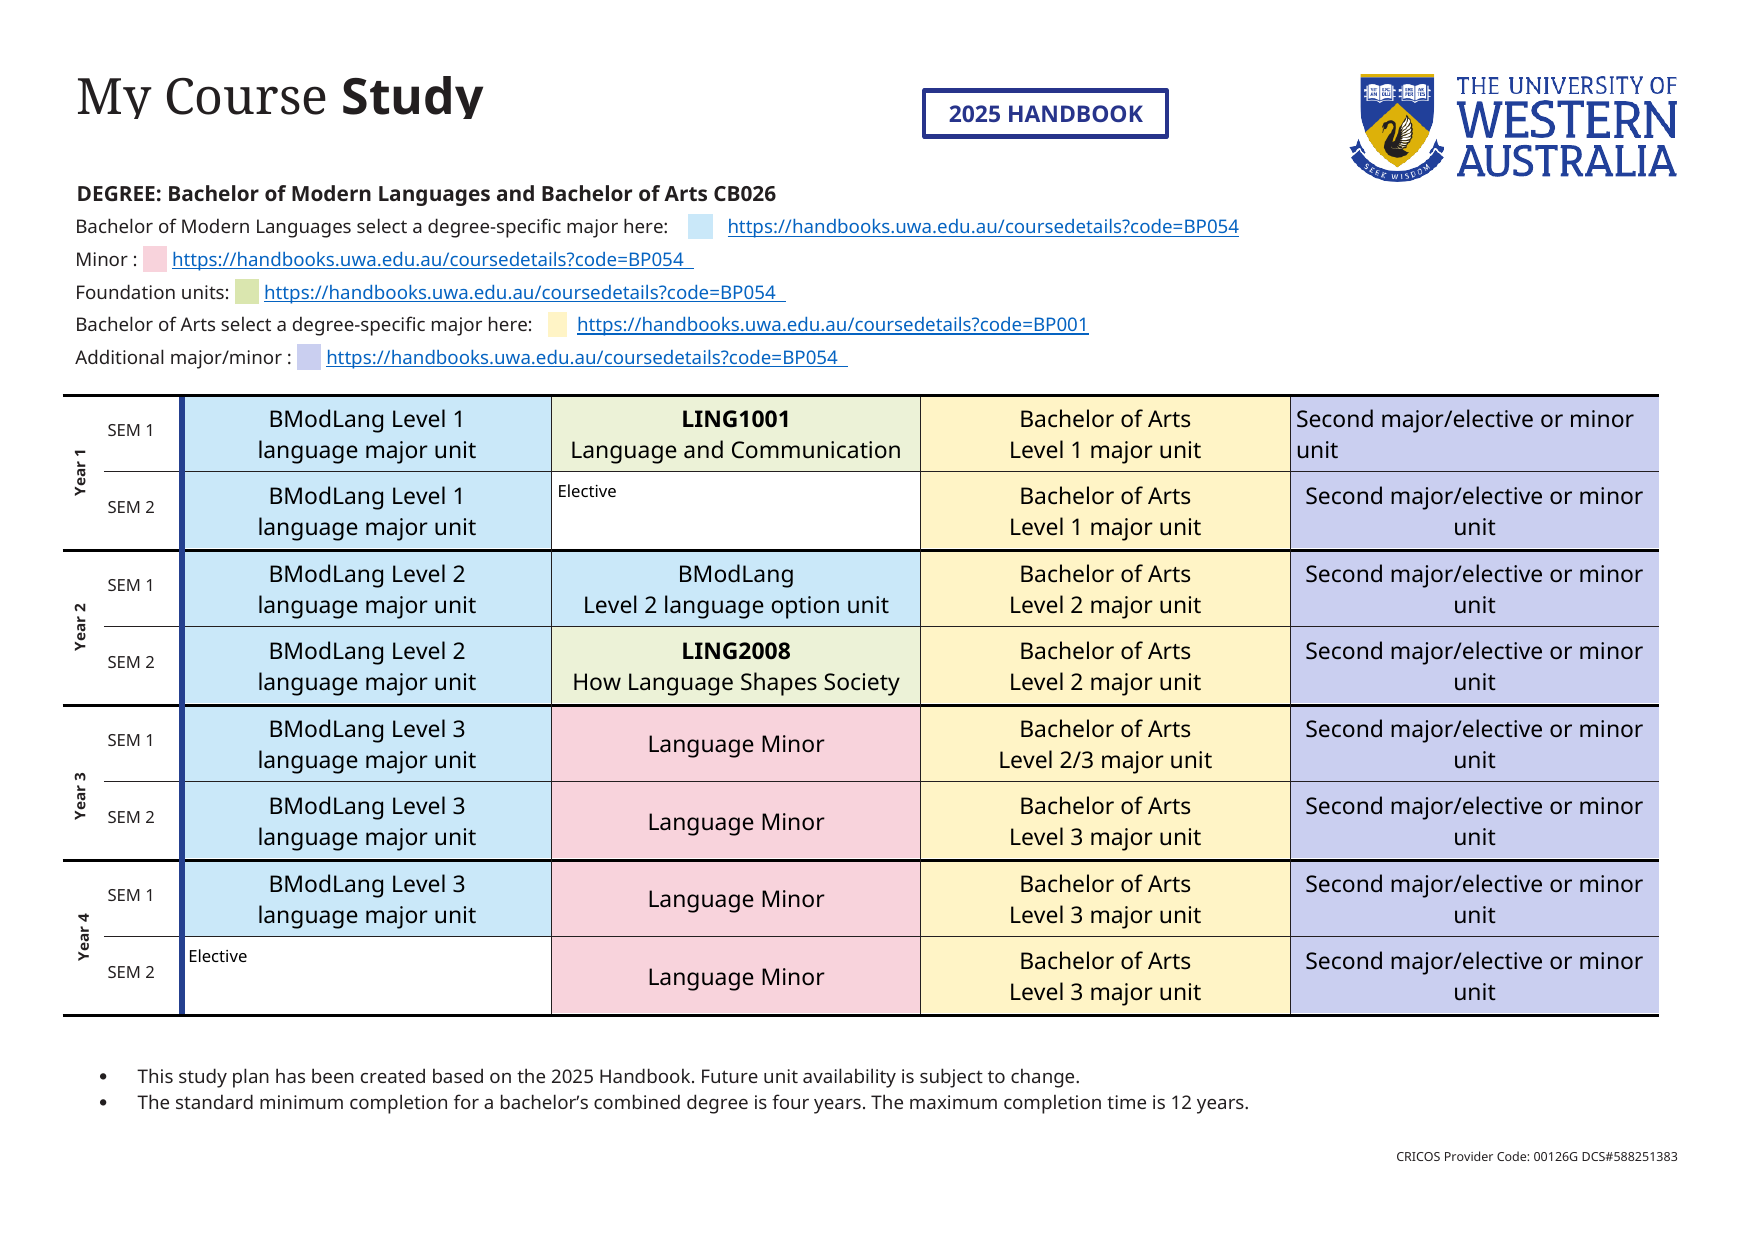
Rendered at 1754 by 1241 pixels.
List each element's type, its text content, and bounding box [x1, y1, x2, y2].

table_cell BModLang Level 2 language major unit [185, 552, 551, 626]
table_cell SEM 2 [104, 627, 179, 703]
picture [1457, 77, 1499, 94]
picture [1644, 101, 1677, 138]
table_header Year 1 [63, 397, 104, 548]
table_cell BModLang Level 3 language major unit [185, 862, 551, 936]
table_cell Second major/elective or minor unit [1291, 707, 1659, 781]
table_cell Bachelor of Arts Level 2/3 major unit [921, 707, 1290, 781]
table_cell Elective [552, 472, 920, 548]
table_cell Language Minor [552, 782, 920, 858]
table_cell BModLang Level 3 language major unit [185, 707, 551, 781]
picture [1614, 101, 1641, 138]
list This study plan has been created based on the 2025 Handbook. Future unit availability is subject to change. [100, 1063, 1691, 1089]
table_cell BModLang Level 2 language option unit [552, 552, 920, 626]
table_cell Second major/elective or minor unit [1291, 627, 1659, 703]
table_cell Year 4 [63, 862, 104, 1013]
text Bachelor of Modern Languages select a degree-specific major here: https://handbooks.uwa.edu.au/coursedetails?code=BP054 [713, 214, 1691, 239]
text Bachelor of Modern Languages select a degree-specific major here: https://handbooks.uwa.edu.au/coursedetails?code=BP054 [75, 214, 688, 239]
text Additional major/minor : https://handbooks.uwa.edu.au/coursedetails?code=BP054 [321, 344, 1691, 370]
table_cell SEM 2 [104, 472, 179, 548]
table_cell SEM 2 [104, 782, 179, 858]
table_cell Bachelor of Arts Level 2 major unit [921, 627, 1290, 703]
table_cell Second major/elective or minor unit [1291, 782, 1659, 858]
picture [1531, 100, 1584, 138]
table_header LING1001 Language and Communication [552, 397, 920, 471]
table_cell Language Minor [552, 862, 920, 936]
picture [1581, 76, 1643, 94]
table_cell SEM 1 [104, 552, 179, 626]
table_cell LING2008 How Language Shapes Society [552, 627, 920, 703]
table_header Bachelor of Arts Level 1 major unit [921, 397, 1290, 471]
table_cell Bachelor of Arts Level 3 major unit [921, 782, 1290, 858]
table_cell Second major/elective or minor unit [1291, 472, 1659, 548]
table_cell Year 3 [63, 707, 104, 858]
table_header BModLang Level 1 language major unit [185, 397, 551, 471]
table_cell Second major/elective or minor unit [1291, 552, 1659, 626]
picture [1544, 77, 1579, 94]
table_cell Year 2 [63, 552, 104, 703]
table_cell Elective [185, 937, 551, 1013]
text Additional major/minor : https://handbooks.uwa.edu.au/coursedetails?code=BP054 [75, 344, 297, 370]
picture [1526, 77, 1541, 94]
table_header SEM 1 [104, 397, 179, 471]
list The standard minimum completion for a bachelor’s combined degree is four years. The maximum completion time is 12 years. [100, 1089, 1691, 1114]
table_cell Bachelor of Arts Level 3 major unit [921, 937, 1290, 1013]
picture [1349, 74, 1444, 181]
table_cell SEM 1 [104, 862, 179, 936]
table_cell SEM 1 [104, 707, 179, 781]
table_cell Language Minor [552, 707, 920, 781]
subtitle DEGREE: Bachelor of Modern Languages and Bachelor of Arts CB026 [76, 181, 1691, 207]
text Foundation units: https://handbooks.uwa.edu.au/coursedetails?code=BP054 [259, 279, 1691, 304]
table_header Second major/elective or minor unit [1291, 397, 1659, 471]
text CRICOS Provider Code: 00126G DCS#588251383 [62, 1148, 1678, 1165]
picture [1509, 77, 1523, 94]
table_cell BModLang Level 3 language major unit [185, 782, 551, 858]
table_cell Second major/elective or minor unit [1291, 862, 1659, 936]
picture [1650, 77, 1677, 94]
table_cell BModLang Level 1 language major unit [185, 472, 551, 548]
text Bachelor of Arts select a degree-specific major here: https://handbooks.uwa.edu.au/coursedetails?code=BP001 [567, 312, 1691, 337]
table_cell Bachelor of Arts Level 1 major unit [921, 472, 1290, 548]
table_cell BModLang Level 2 language major unit [185, 627, 551, 703]
table_cell Second major/elective or minor unit [1291, 937, 1659, 1013]
text Bachelor of Arts select a degree-specific major here: https://handbooks.uwa.edu.au/coursedetails?code=BP001 [75, 312, 548, 337]
text Minor : https://handbooks.uwa.edu.au/coursedetails?code=BP054 [167, 246, 1691, 272]
table_cell Language Minor [552, 937, 920, 1013]
table_cell SEM 2 [104, 937, 179, 1013]
table_cell Bachelor of Arts Level 2 major unit [921, 552, 1290, 626]
table_cell Bachelor of Arts Level 3 major unit [921, 862, 1290, 936]
